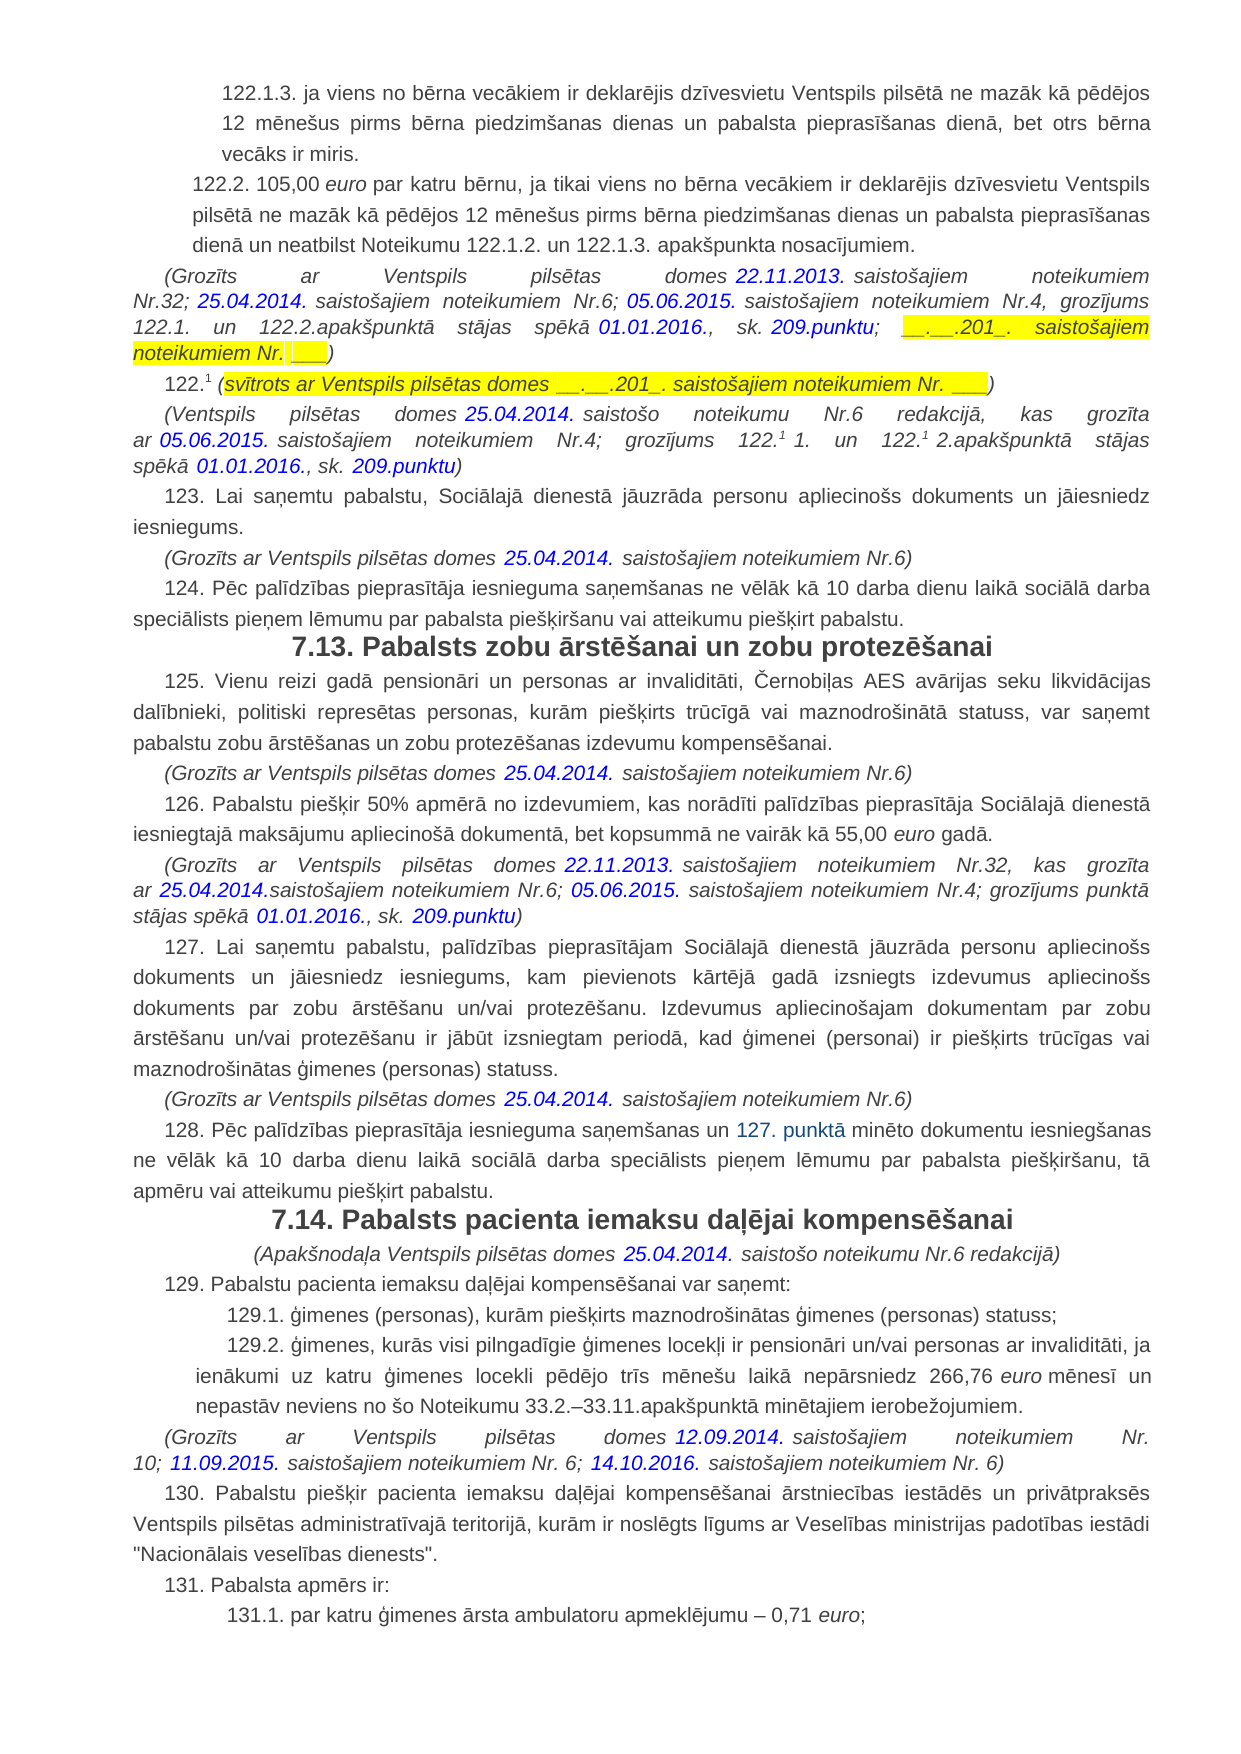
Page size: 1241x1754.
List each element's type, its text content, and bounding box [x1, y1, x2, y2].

text 127. Lai saņemtu pabalstu, palīdzības pieprasītājam Sociālajā dienestā jāuzrāda personu apliecinošs dokuments un jāiesniedz iesniegums, kam pievienots kārtējā gadā izsniegts izdevumus apliecinošs dokuments par zobu ārstēšanu un/vai protezēšanu. Izdevumus apliecinošajam dokumentam par zobu ārstēšanu un/vai protezēšanu ir jābūt izsniegtam periodā, kad ģimenei (personai) ir piešķirts trūcīgas vai maznodrošinātas ģimenes (personas) statuss. [133, 928, 1152, 1081]
text 126. Pabalstu piešķir 50% apmērā no izdevumiem, kas norādīti palīdzības pieprasītāja Sociālajā dienestā iesniegtajā maksājumu apliecinošā dokumentā, bet kopsummā ne vairāk kā 55,00 euro gadā. [133, 785, 1152, 846]
text 128. Pēc palīdzības pieprasītāja iesnieguma saņemšanas un 127. punktā minēto dokumentu iesniegšanas ne vēlāk kā 10 darba dienu laikā sociālā darba speciālists pieņem lēmumu par pabalsta piešķiršanu, tā apmēru vai atteikumu piešķirt pabalstu. [133, 1111, 1152, 1203]
text (Grozīts ar Ventspils pilsētas domes 22.11.2013. saistošajiem noteikumiem Nr.32, kas grozīta ar 25.04.2014.saistošajiem noteikumiem Nr.6; 05.06.2015. saistošajiem noteikumiem Nr.4; grozījums punktā stājas spēkā 01.01.2016., sk. 209.punktu) [133, 851, 1152, 928]
text 122.1 (svītrots ar Ventspils pilsētas domes __.__.201_. saistošajiem noteikumiem Nr. ___) [133, 365, 1152, 396]
text (Grozīts ar Ventspils pilsētas domes 25.04.2014. saistošajiem noteikumiem Nr.6) [133, 543, 1152, 569]
text (Grozīts ar Ventspils pilsētas domes 25.04.2014. saistošajiem noteikumiem Nr.6) [133, 759, 1152, 785]
text (Apakšnodaļa Ventspils pilsētas domes 25.04.2014. saistošo noteikumu Nr.6 redakcijā) [133, 1240, 1152, 1266]
text 125. Vienu reizi gadā pensionāri un personas ar invaliditāti, Černobiļas AES avārijas seku likvidācijas dalībnieki, politiski represētas personas, kurām piešķirts trūcīgā vai maznodrošinātā statuss, var saņemt pabalstu zobu ārstēšanas un zobu protezēšanas izdevumu kompensēšanai. [133, 663, 1152, 754]
text (Grozīts ar Ventspils pilsētas domes 25.04.2014. saistošajiem noteikumiem Nr.6) [133, 1085, 1152, 1111]
text (Grozīts ar Ventspils pilsētas domes 12.09.2014. saistošajiem noteikumiem Nr. 10; 11.09.2015. saistošajiem noteikumiem Nr. 6; 14.10.2016. saistošajiem noteikumiem Nr. 6) [133, 1423, 1152, 1474]
text 124. Pēc palīdzības pieprasītāja iesnieguma saņemšanas ne vēlāk kā 10 darba dienu laikā sociālā darba speciālists pieņem lēmumu par pabalsta piešķiršanu vai atteikumu piešķirt pabalstu. [133, 569, 1152, 630]
text 122.2. 105,00 euro par katru bērnu, ja tikai viens no bērna vecākiem ir deklarējis dzīvesvietu Ventspils pilsētā ne mazāk kā pēdējos 12 mēnešus pirms bērna piedzimšanas dienas un pabalsta pieprasīšanas dienā un neatbilst Noteikumu 122.1.2. un 122.1.3. apakšpunkta nosacījumiem. [192, 165, 1152, 257]
text 7.14. Pabalsts pacienta iemaksu daļējai kompensēšanai [133, 1203, 1152, 1235]
text 130. Pabalstu piešķir pacienta iemaksu daļējai kompensēšanai ārstniecības iestādēs un privātpraksēs Ventspils pilsētas administratīvajā teritorijā, kurām ir noslēgts līgums ar Veselības ministrijas padotības iestādi "Nacionālais veselības dienests". [133, 1474, 1152, 1566]
text 122.1.3. ja viens no bērna vecākiem ir deklarējis dzīvesvietu Ventspils pilsētā ne mazāk kā pēdējos 12 mēnešus pirms bērna piedzimšanas dienas un pabalsta pieprasīšanas dienā, bet otrs bērna vecāks ir miris. [222, 74, 1152, 165]
text 131.1. par katru ģimenes ārsta ambulatoru apmeklējumu – 0,71 euro; [195, 1597, 1152, 1627]
text 7.13. Pabalsts zobu ārstēšanai un zobu protezēšanai [133, 630, 1152, 663]
text 129.2. ģimenes, kurās visi pilngadīgie ģimenes locekļi ir pensionāri un/vai personas ar invaliditāti, ja ienākumi uz katru ģimenes locekli pēdējo trīs mēnešu laikā nepārsniedz 266,76 euro mēnesī un nepastāv neviens no šo Noteikumu 33.2.–33.11.apakšpunktā minētajiem ierobežojumiem. [195, 1327, 1152, 1418]
text (Ventspils pilsētas domes 25.04.2014. saistošo noteikumu Nr.6 redakcijā, kas grozīta ar 05.06.2015. saistošajiem noteikumiem Nr.4; grozījums 122.1 1. un 122.1 2.apakšpunktā stājas spēkā 01.01.2016., sk. 209.punktu) [133, 400, 1152, 478]
text 129. Pabalstu pacienta iemaksu daļējai kompensēšanai var saņemt: [133, 1266, 1152, 1296]
text 129.1. ģimenes (personas), kurām piešķirts maznodrošinātas ģimenes (personas) statuss; [195, 1296, 1152, 1327]
text (Grozīts ar Ventspils pilsētas domes 22.11.2013. saistošajiem noteikumiem Nr.32; 25.04.2014. saistošajiem noteikumiem Nr.6; 05.06.2015. saistošajiem noteikumiem Nr.4, grozījums 122.1. un 122.2.apakšpunktā stājas spēkā 01.01.2016., sk. 209.punktu; __.__.201_. saistošajiem noteikumiem Nr. ___) [133, 262, 1152, 365]
text 131. Pabalsta apmērs ir: [133, 1566, 1152, 1597]
text 123. Lai saņemtu pabalstu, Sociālajā dienestā jāuzrāda personu apliecinošs dokuments un jāiesniedz iesniegums. [133, 478, 1152, 539]
